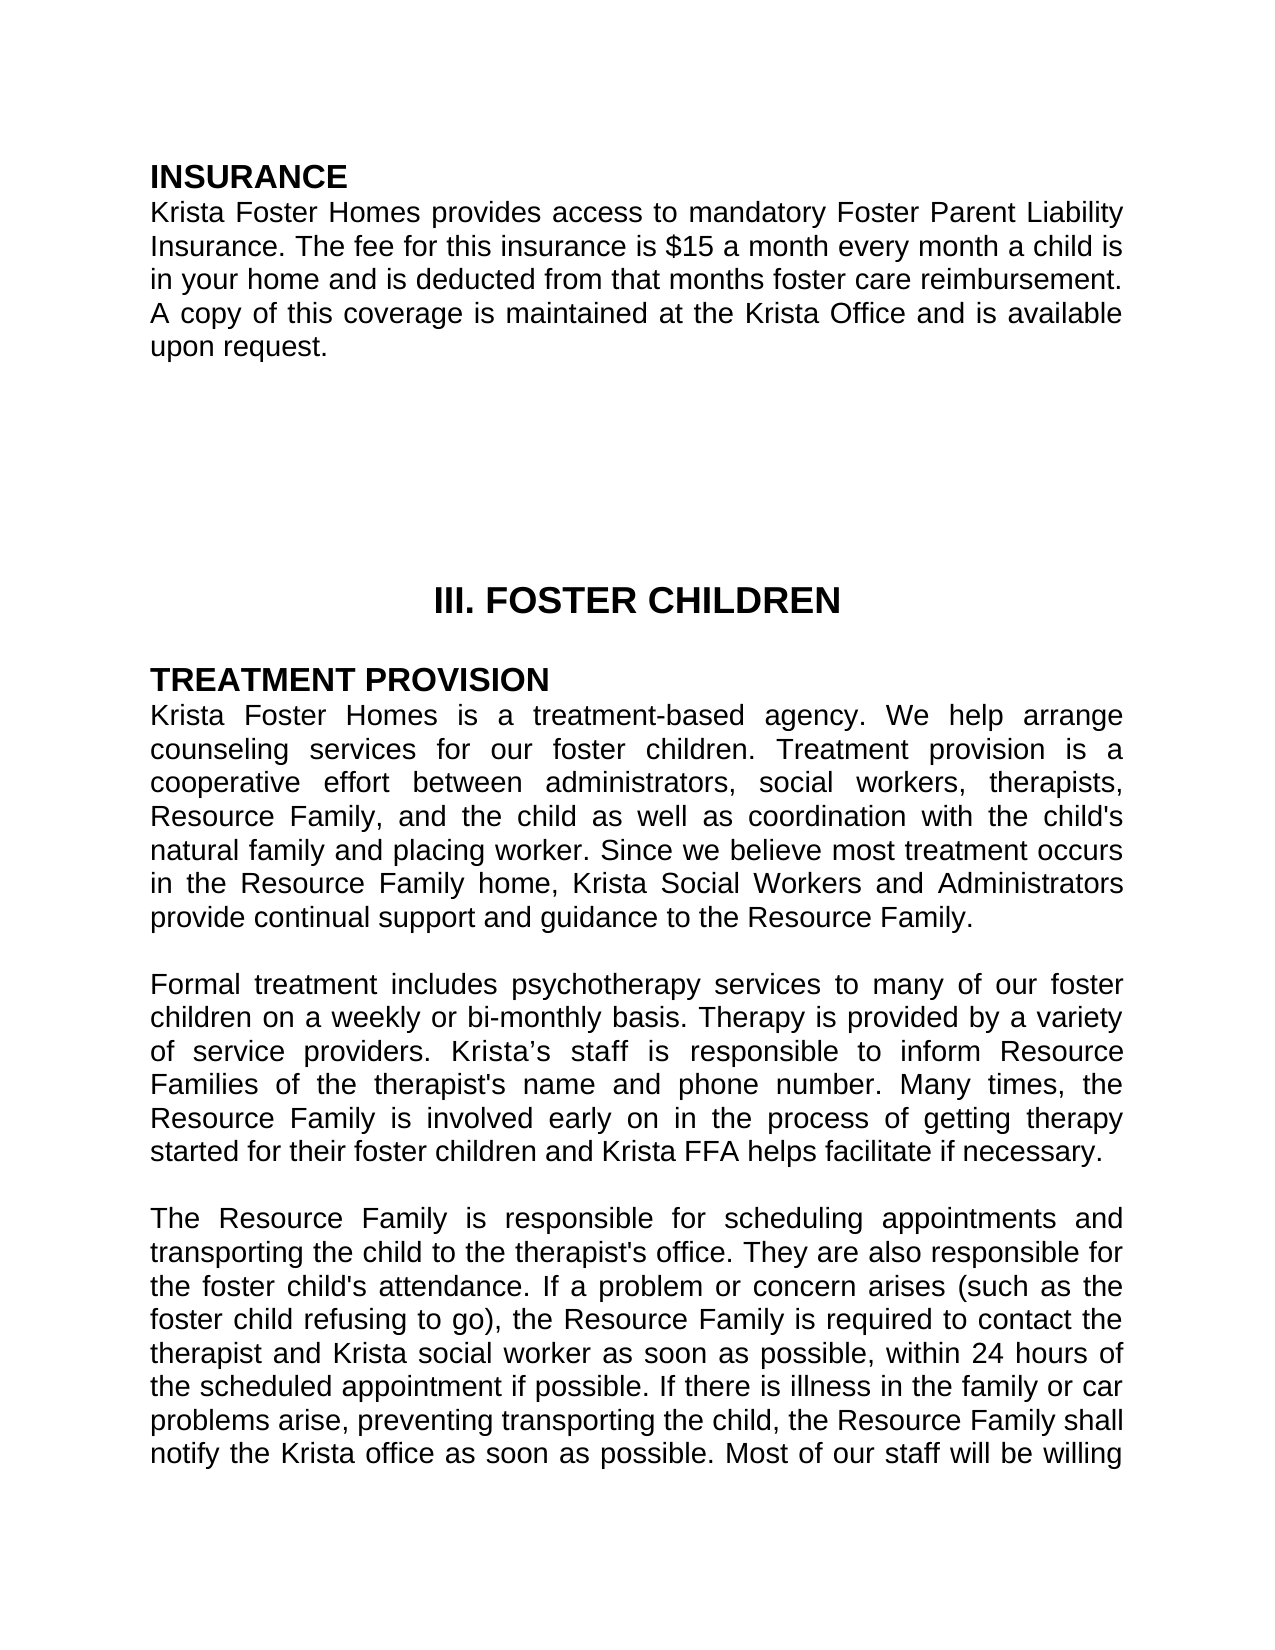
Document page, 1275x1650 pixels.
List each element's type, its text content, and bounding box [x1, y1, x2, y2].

text Krista Foster Homes is a treatment-based agency. We help arrange counseling services for our foster children. Treatment provision is a cooperative effort between administrators, social workers, therapists, Resource Family, and the child as well as coordination with the child's natural family and placing worker. Since we believe most treatment occurs in the Resource Family home, Krista Social Workers and Administrators provide continual support and guidance to the Resource Family. [150, 698, 1125, 933]
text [150, 1202, 1125, 1470]
text INSURANCE [150, 157, 1125, 195]
text TREATMENT PROVISION [150, 660, 1125, 698]
text III. FOSTER CHILDREN [150, 578, 1125, 622]
text Krista Foster Homes provides access to mandatory Foster Parent Liability Insurance. The fee for this insurance is $15 a month every month a child is in your home and is deducted from that months foster care reimbursement. A copy of this coverage is maintained at the Krista Office and is available upon request. [150, 195, 1125, 363]
text Formal treatment includes psychotherapy services to many of our foster children on a weekly or bi-monthly basis. Therapy is provided by a variety of service providers. Krista’s staff is responsible to inform Resource Families of the therapist's name and phone number. Many times, the Resource Family is involved early on in the process of getting therapy started for their foster children and Krista FFA helps facilitate if necessary. [150, 967, 1125, 1168]
